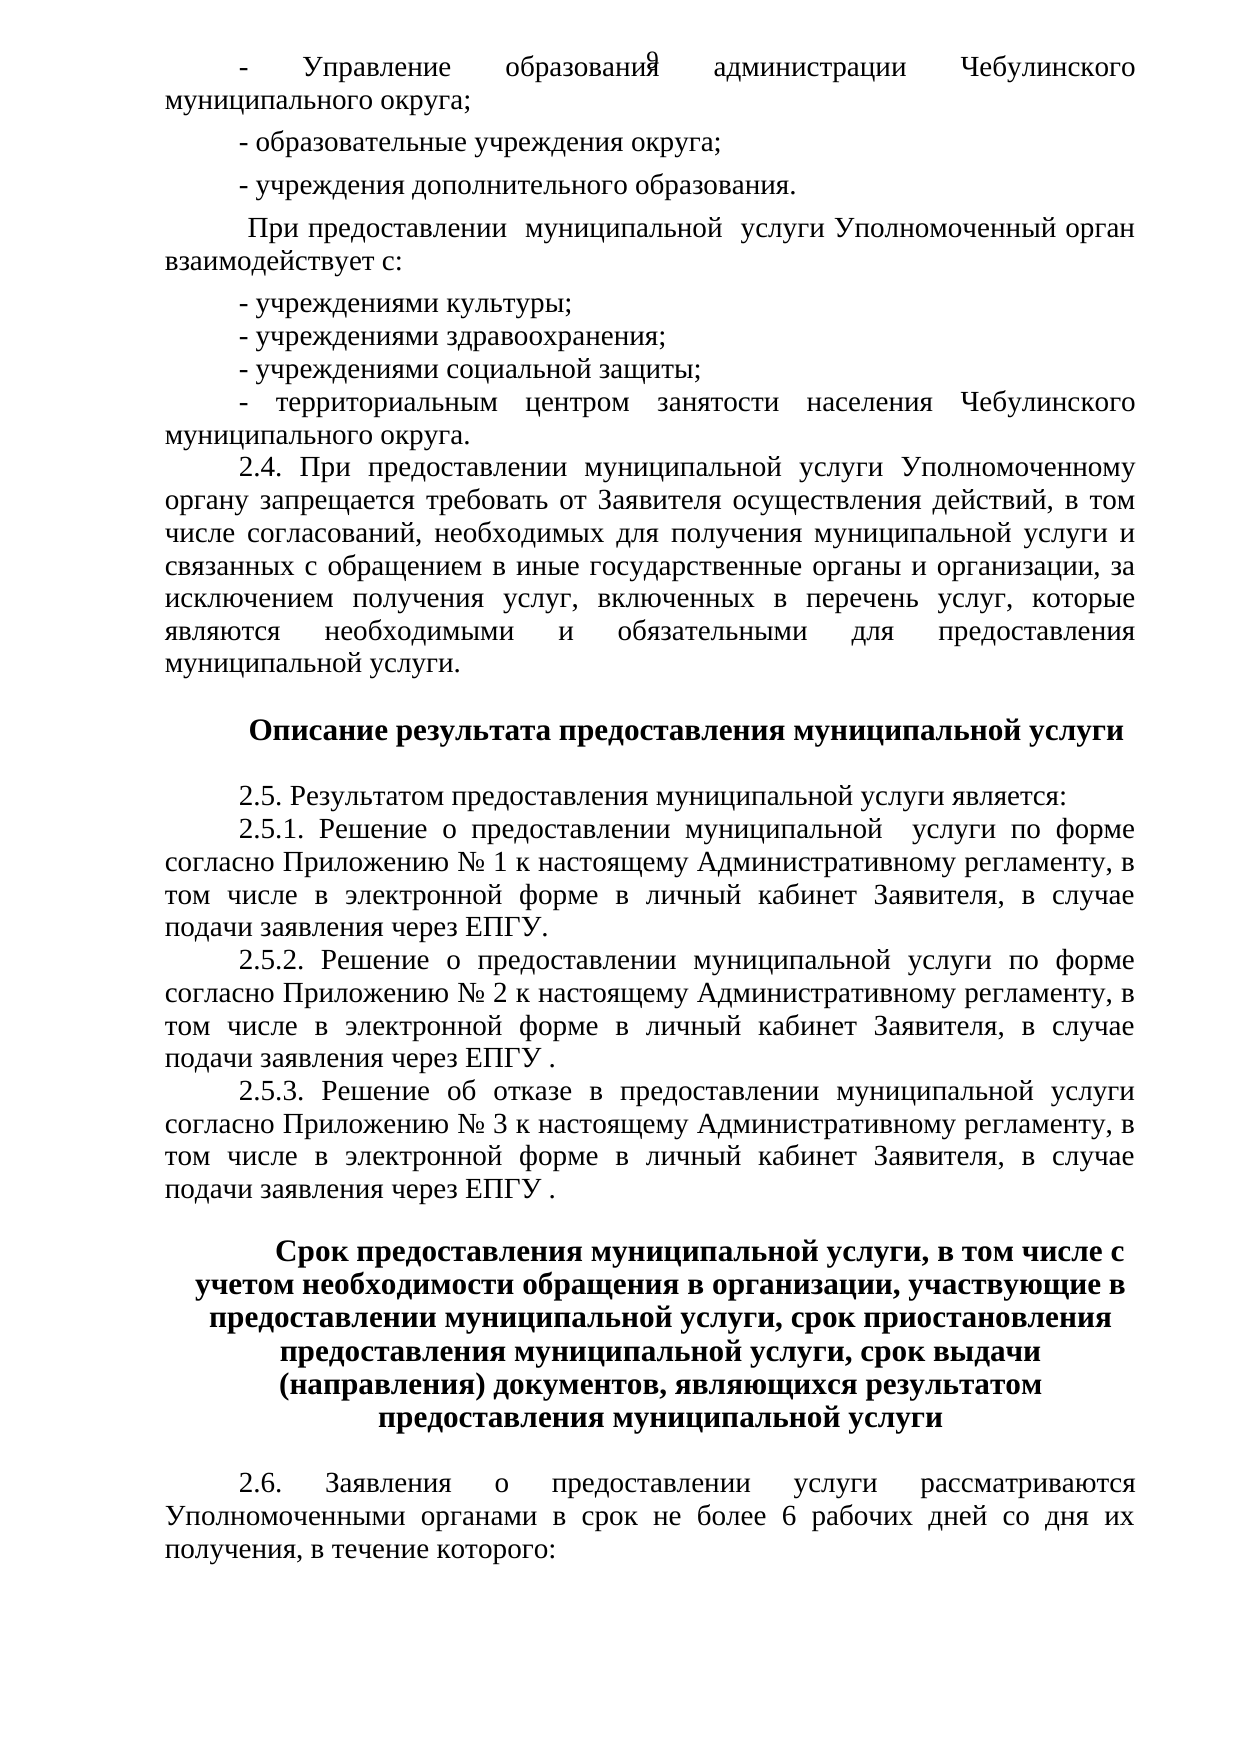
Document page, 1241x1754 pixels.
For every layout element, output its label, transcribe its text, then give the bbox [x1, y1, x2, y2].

text - учреждения дополнительного образования. [164, 168, 1136, 201]
text 2.6. Заявления о предоставлении услуги рассматриваются Уполномоченными органами в срок не более 6 рабочих дней со дня их получения, в течение которого: [164, 1467, 1136, 1564]
text При предоставлении муниципальной услуги Уполномоченный орган взаимодействует с: [164, 211, 1136, 276]
text - территориальным центром занятости населения Чебулинского муниципального округа. [164, 385, 1136, 450]
text - учреждениями культуры; [164, 286, 1136, 319]
text - учреждениями здравоохранения; [164, 319, 1136, 352]
text 2.5.2. Решение о предоставлении муниципальной услуги по форме согласно Приложению № 2 к настоящему Административному регламенту, в том числе в электронной форме в личный кабинет Заявителя, в случае подачи заявления через ЕПГУ . [164, 943, 1136, 1074]
text Описание результата предоставления муниципальной услуги [248, 714, 1134, 747]
text 2.5.3. Решение об отказе в предоставлении муниципальной услуги согласно Приложению № 3 к настоящему Административному регламенту, в том числе в электронной форме в личный кабинет Заявителя, в случае подачи заявления через ЕПГУ . [164, 1074, 1136, 1204]
text 2.4. При предоставлении муниципальной услуги Уполномоченному органу запрещается требовать от Заявителя осуществления действий, в том числе согласований, необходимых для получения муниципальной услуги и связанных с обращением в иные государственные органы и организации, за исключением получения услуг, включенных в перечень услуг, которые являются необходимыми и обязательными для предоставления муниципальной услуги. [164, 451, 1136, 679]
text 2.5. Результатом предоставления муниципальной услуги является: [164, 779, 1136, 812]
text - Управление образования администрации Чебулинского муниципального округа; [164, 51, 1136, 116]
text Срок предоставления муниципальной услуги, в том числе с учетом необходимости обращения в организации, участвующие в предоставлении муниципальной услуги, срок приостановления предоставления муниципальной услуги, срок выдачи (направления) документов, являющихся результатом предоставления муниципальной услуги [187, 1235, 1134, 1434]
text 2.5.1. Решение о предоставлении муниципальной услуги по форме согласно Приложению № 1 к настоящему Административному регламенту, в том числе в электронной форме в личный кабинет Заявителя, в случае подачи заявления через ЕПГУ. [164, 813, 1136, 943]
text - образовательные учреждения округа; [164, 126, 1136, 158]
text - учреждениями социальной защиты; [164, 352, 1136, 385]
